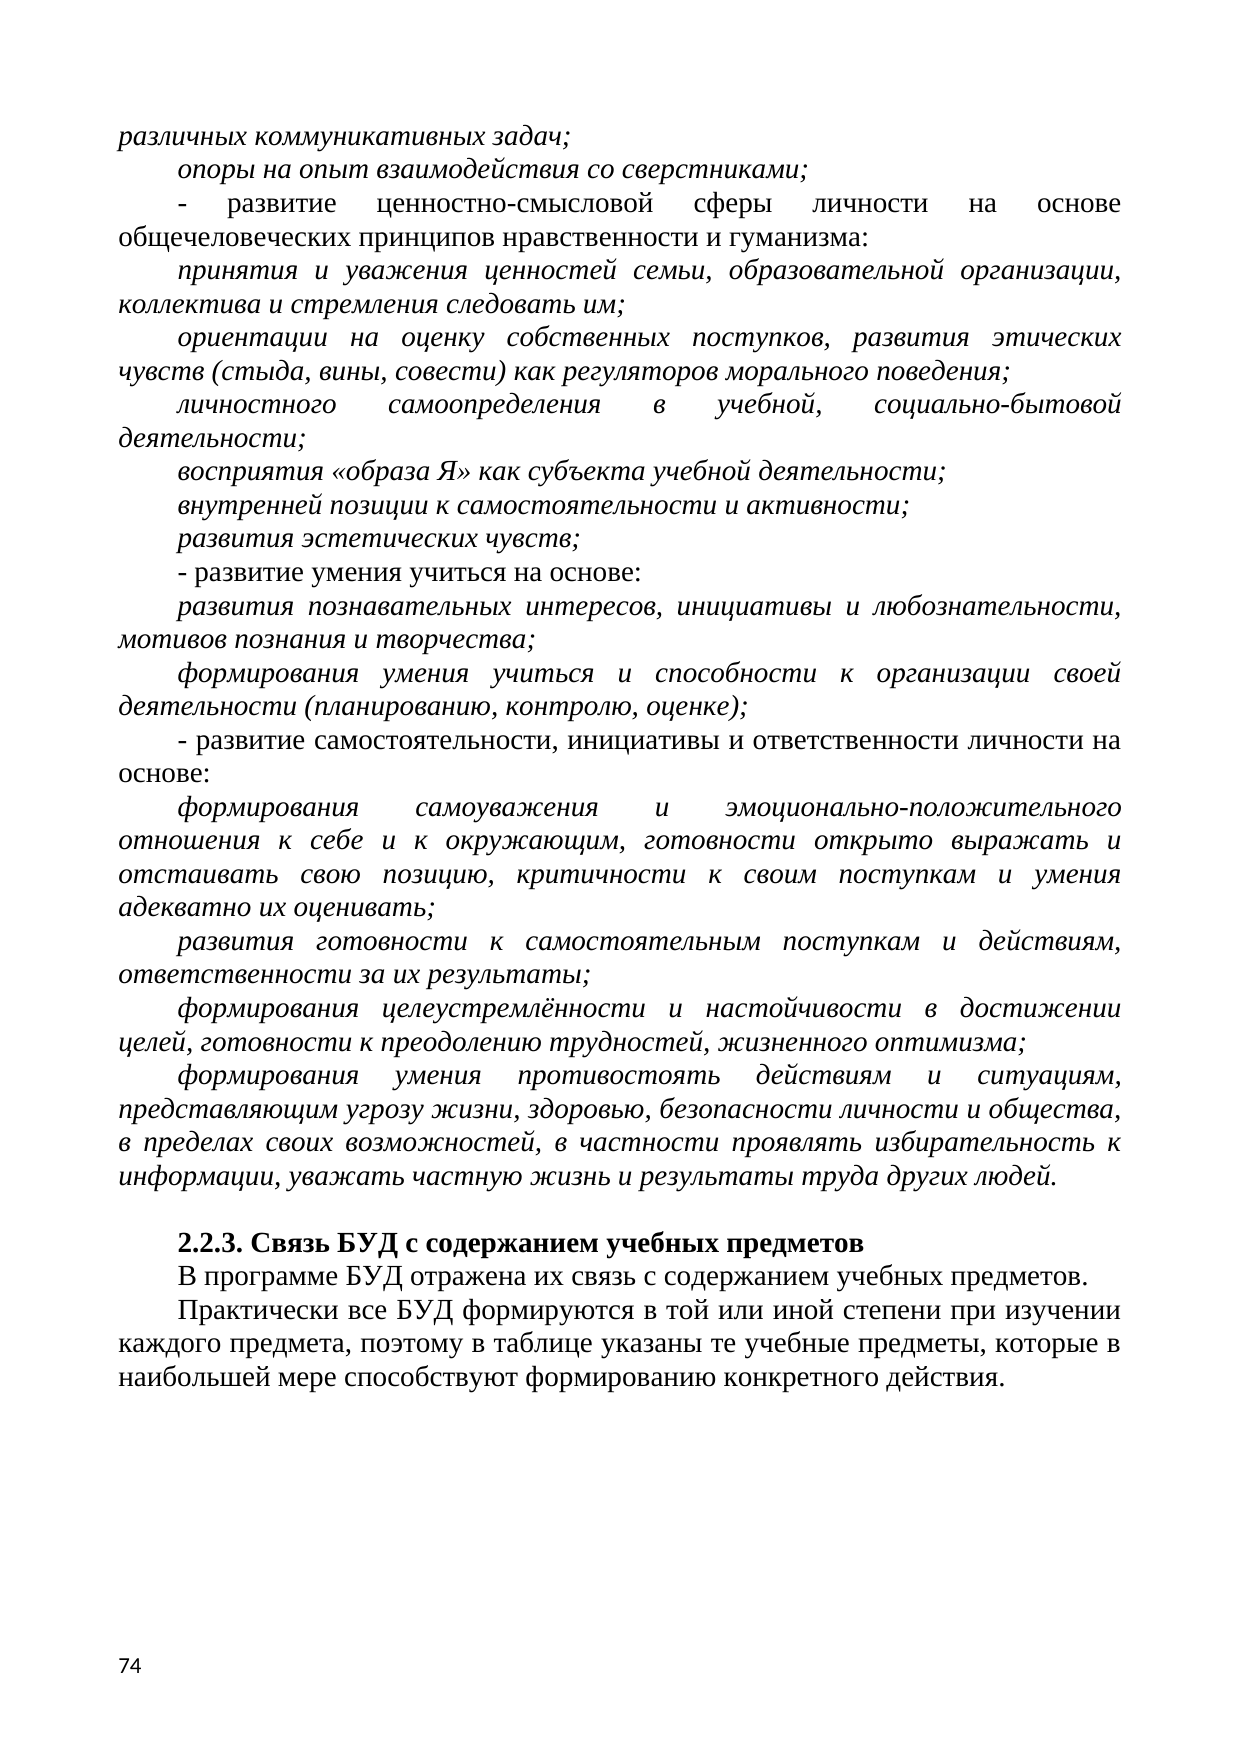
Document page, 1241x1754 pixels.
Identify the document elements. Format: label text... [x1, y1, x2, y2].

text развития готовности к самостоятельным поступкам и действиям, ответственности за их результаты; [118, 923, 1122, 990]
text опоры на опыт взаимодействия со сверстниками; [118, 152, 1122, 185]
text 2.2.3. Связь БУД с содержанием учебных предметов [118, 1225, 1122, 1258]
text В программе БУД отражена их связь с содержанием учебных предметов. [118, 1258, 1122, 1292]
text формирования самоуважения и эмоционально-положительного отношения к себе и к окружающим, готовности открыто выражать и отстаивать свою позицию, критичности к своим поступкам и умения адекватно их оценивать; [118, 789, 1122, 923]
text восприятия «образа Я» как субъекта учебной деятельности; [118, 453, 1122, 487]
text - развитие самостоятельности, инициативы и ответственности личности на основе: [118, 722, 1122, 789]
text формирования умения учиться и способности к организации своей деятельности (планированию, контролю, оценке); [118, 655, 1122, 722]
text ориентации на оценку собственных поступков, развития этических чувств (стыда, вины, совести) как регуляторов морального поведения; [118, 319, 1122, 386]
text - развитие ценностно-смысловой сферы личности на основе общечеловеческих принципов нравственности и гуманизма: [118, 185, 1122, 252]
text внутренней позиции к самостоятельности и активности; [118, 487, 1122, 521]
text принятия и уважения ценностей семьи, образовательной организации, коллектива и стремления следовать им; [118, 252, 1122, 319]
text - развитие умения учиться на основе: [118, 554, 1122, 588]
text Практически все БУД формируются в той или иной степени при изучении каждого предмета, поэтому в таблице указаны те учебные предметы, которые в наибольшей мере способствуют формированию конкретного действия. [118, 1292, 1122, 1393]
text развития эстетических чувств; [118, 521, 1122, 554]
text развития познавательных интересов, инициативы и любознательности, мотивов познания и творчества; [118, 588, 1122, 655]
text формирования целеустремлённости и настойчивости в достижении целей, готовности к преодолению трудностей, жизненного оптимизма; [118, 990, 1122, 1057]
text личностного самоопределения в учебной, социально-бытовой деятельности; [118, 386, 1122, 453]
text формирования умения противостоять действиям и ситуациям, представляющим угрозу жизни, здоровью, безопасности личности и общества, в пределах своих возможностей, в частности проявлять избирательность к информации, уважать частную жизнь и результаты труда других людей. [118, 1057, 1122, 1191]
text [118, 118, 1122, 152]
